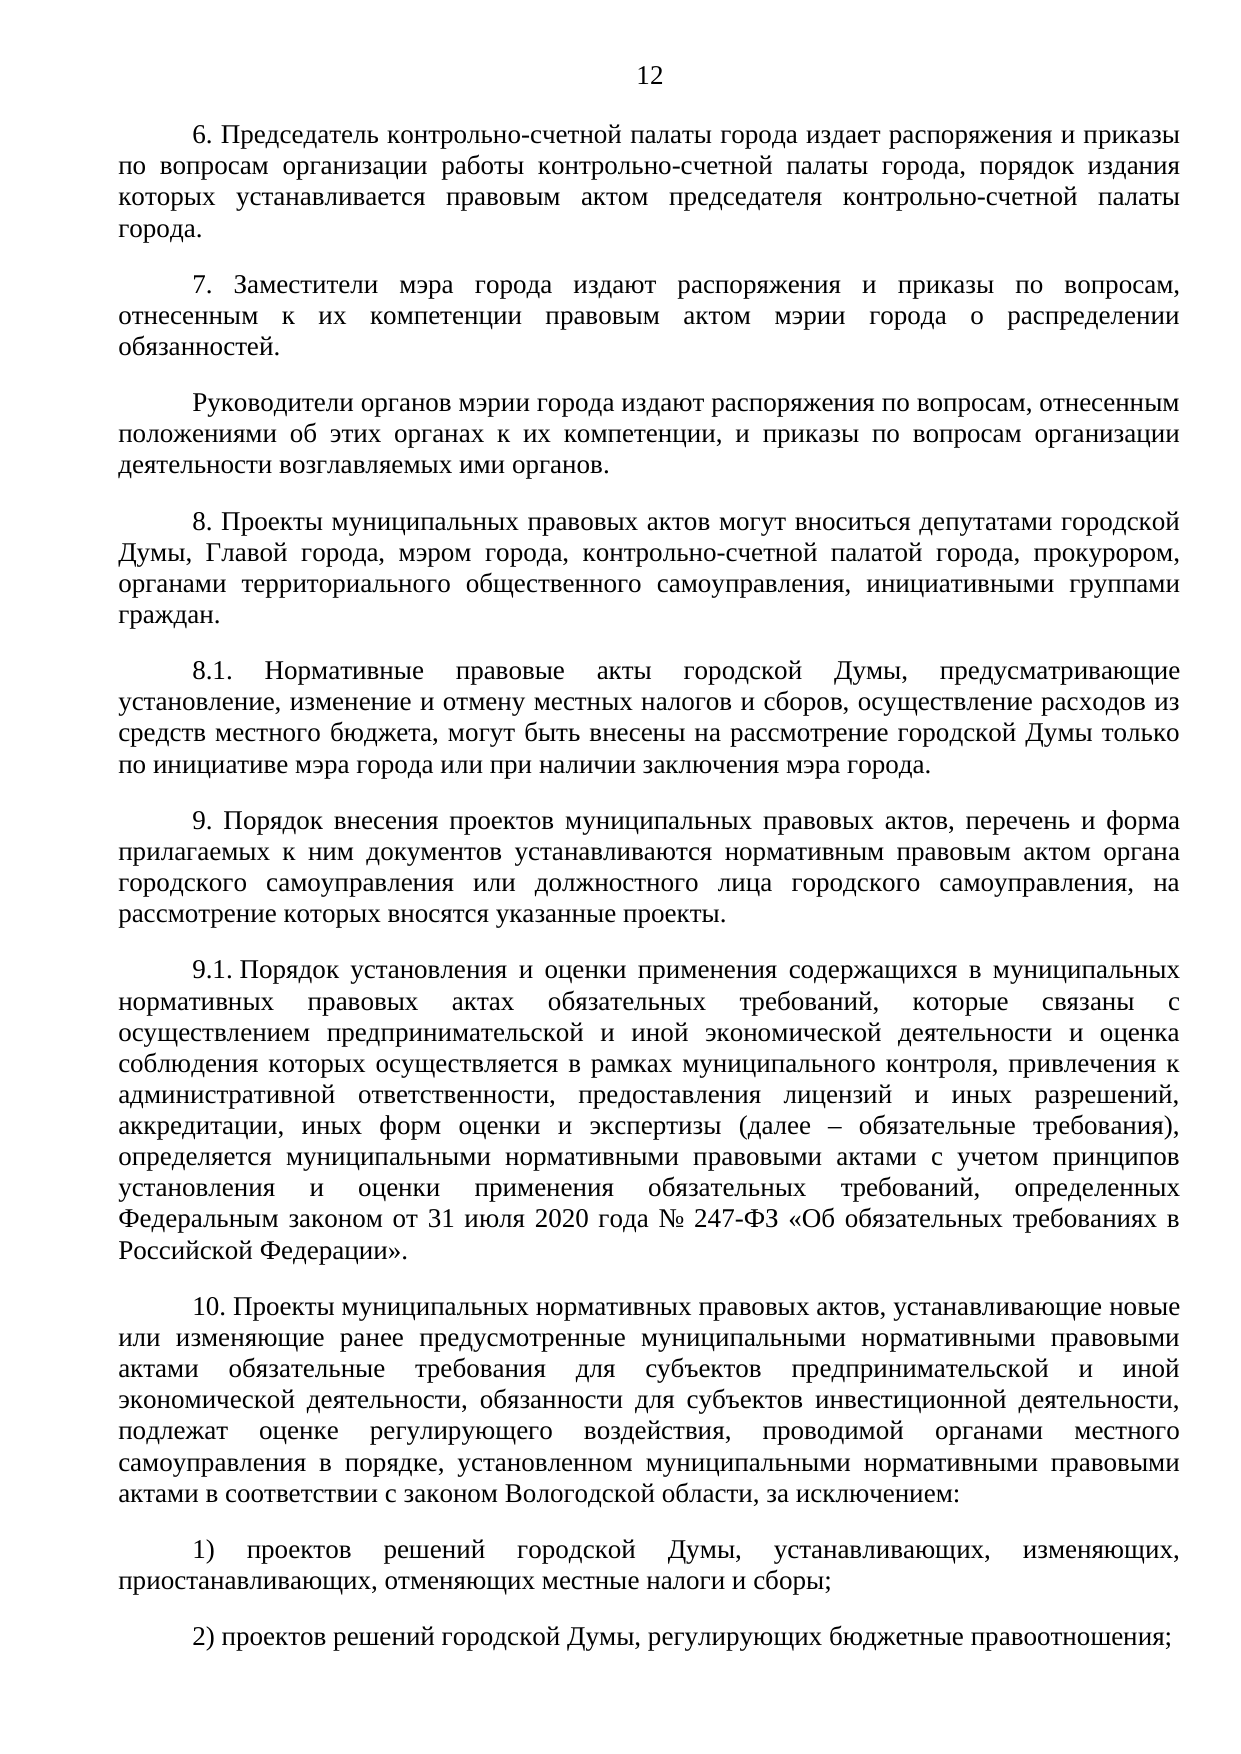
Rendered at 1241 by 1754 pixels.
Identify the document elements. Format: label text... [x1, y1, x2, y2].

text 2) проектов решений городской Думы, регулирующих бюджетные правоотношения; [118, 1620, 1181, 1651]
text 10. Проекты муниципальных нормативных правовых актов, устанавливающие новые или изменяющие ранее предусмотренные муниципальными нормативными правовыми актами обязательные требования для субъектов предпринимательской и иной экономической деятельности, обязанности для субъектов инвестиционной деятельности, подлежат оценке регулирующего воздействия, проводимой органами местного самоуправления в порядке, установленном муниципальными нормативными правовыми актами в соответствии с законом Вологодской области, за исключением: [118, 1290, 1181, 1508]
text 9. Порядок внесения проектов муниципальных правовых актов, перечень и форма прилагаемых к ним документов устанавливаются нормативным правовым актом органа городского самоуправления или должностного лица городского самоуправления, на рассмотрение которых вносятся указанные проекты. [118, 804, 1181, 928]
text 8.1. Нормативные правовые акты городской Думы, предусматривающие установление, изменение и отмену местных налогов и сборов, осуществление расходов из средств местного бюджета, могут быть внесены на рассмотрение городской Думы только по инициативе мэра города или при наличии заключения мэра города. [118, 654, 1181, 779]
text 6. Председатель контрольно-счетной палаты города издает распоряжения и приказы по вопросам организации работы контрольно-счетной палаты города, порядок издания которых устанавливается правовым актом председателя контрольно-счетной палаты города. [118, 118, 1181, 243]
text 8. Проекты муниципальных правовых актов могут вноситься депутатами городской Думы, Главой города, мэром города, контрольно-счетной палатой города, прокурором, органами территориального общественного самоуправления, инициативными группами граждан. [118, 505, 1181, 629]
text 7. Заместители мэра города издают распоряжения и приказы по вопросам, отнесенным к их компетенции правовым актом мэрии города о распределении обязанностей. [118, 268, 1181, 361]
text Руководители органов мэрии города издают распоряжения по вопросам, отнесенным положениями об этих органах к их компетенции, и приказы по вопросам организации деятельности возглавляемых ими органов. [118, 386, 1181, 480]
text 9.1. Порядок установления и оценки применения содержащихся в муниципальных нормативных правовых актах обязательных требований, которые связаны с осуществлением предпринимательской и иной экономической деятельности и оценка соблюдения которых осуществляется в рамках муниципального контроля, привлечения к административной ответственности, предоставления лицензий и иных разрешений, аккредитации, иных форм оценки и экспертизы (далее – обязательные требования), определяется муниципальными нормативными правовыми актами с учетом принципов установления и оценки применения обязательных требований, определенных Федеральным законом от 31 июля 2020 года № 247-ФЗ «Об обязательных требованиях в Российской Федерации». [118, 953, 1181, 1265]
text 1) проектов решений городской Думы, устанавливающих, изменяющих, приостанавливающих, отменяющих местные налоги и сборы; [118, 1533, 1181, 1595]
